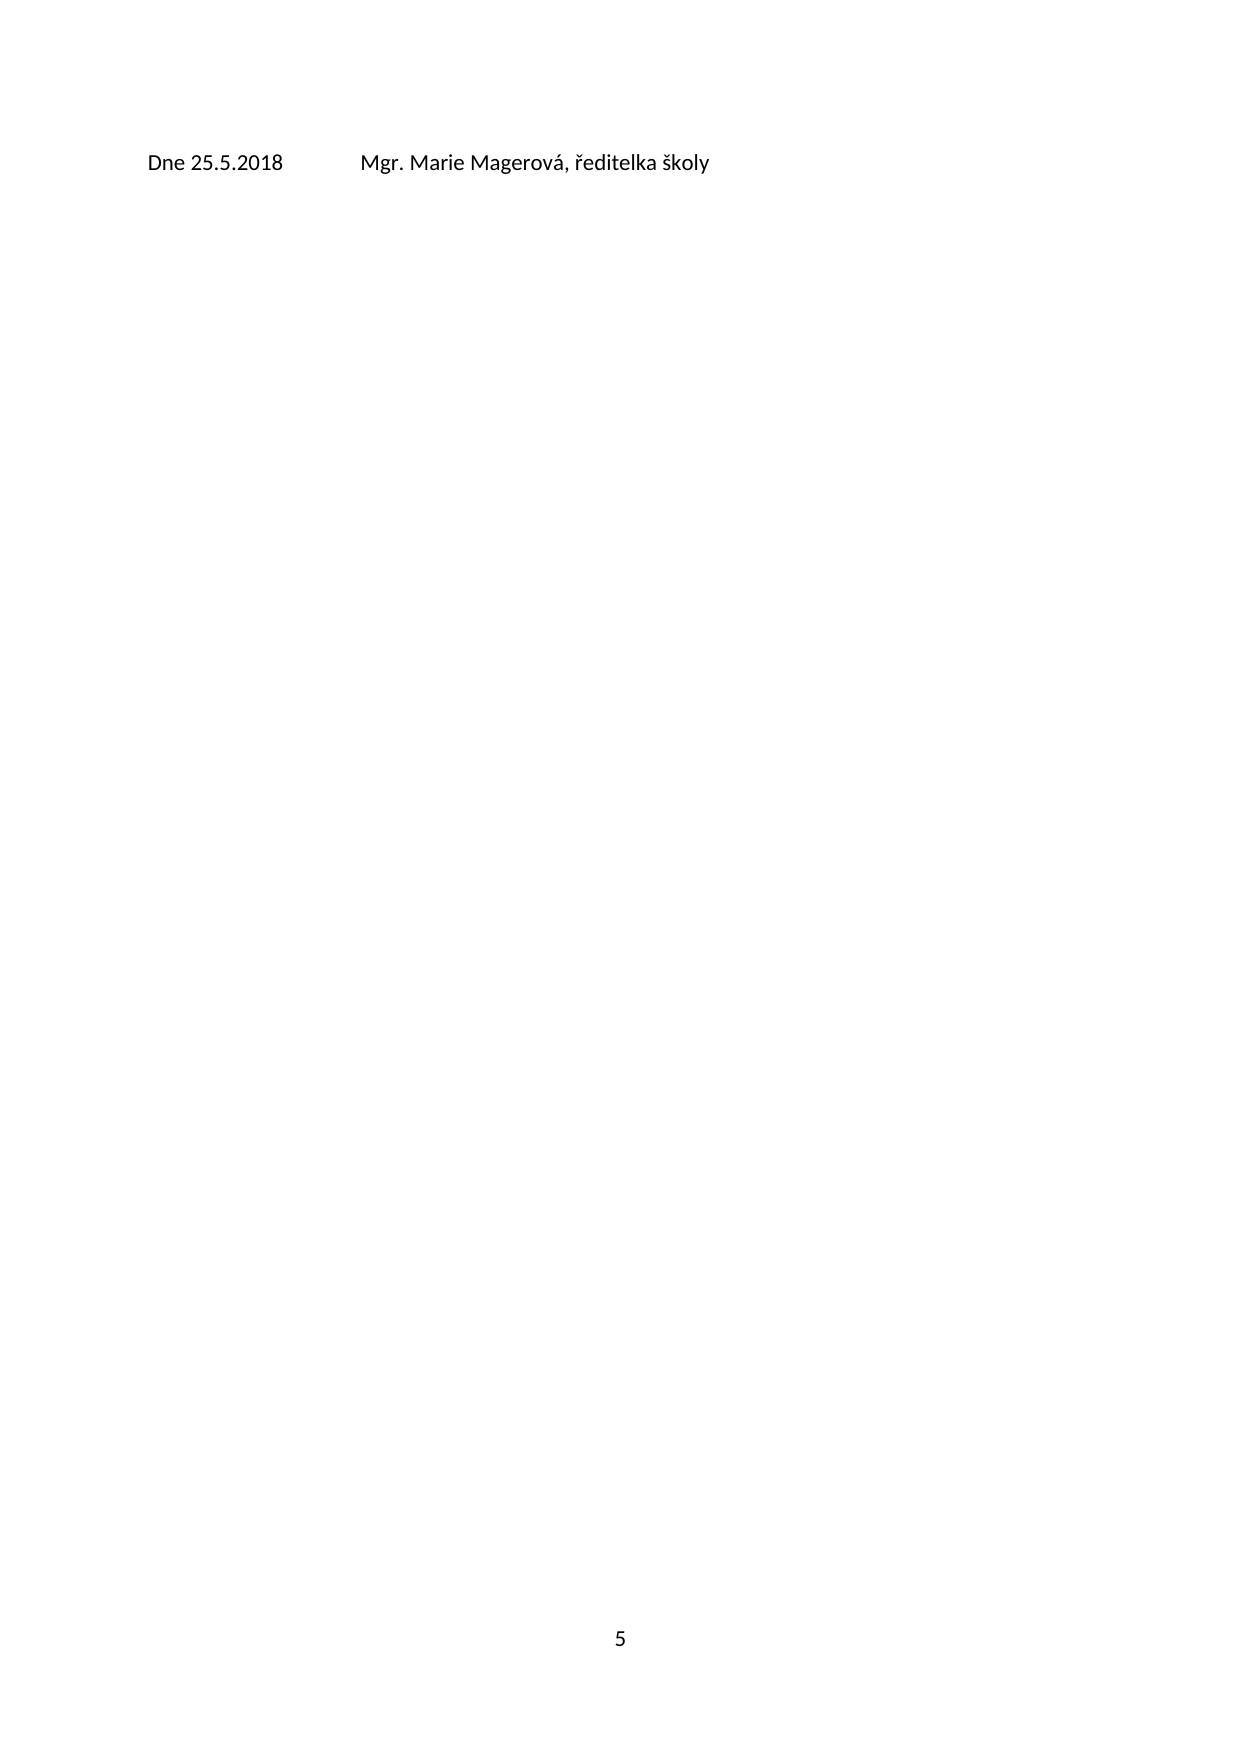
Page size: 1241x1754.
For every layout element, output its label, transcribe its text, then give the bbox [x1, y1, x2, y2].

text Dne 25.5.2018 Mgr. Marie Magerová, ředitelka školy [148, 148, 1093, 176]
